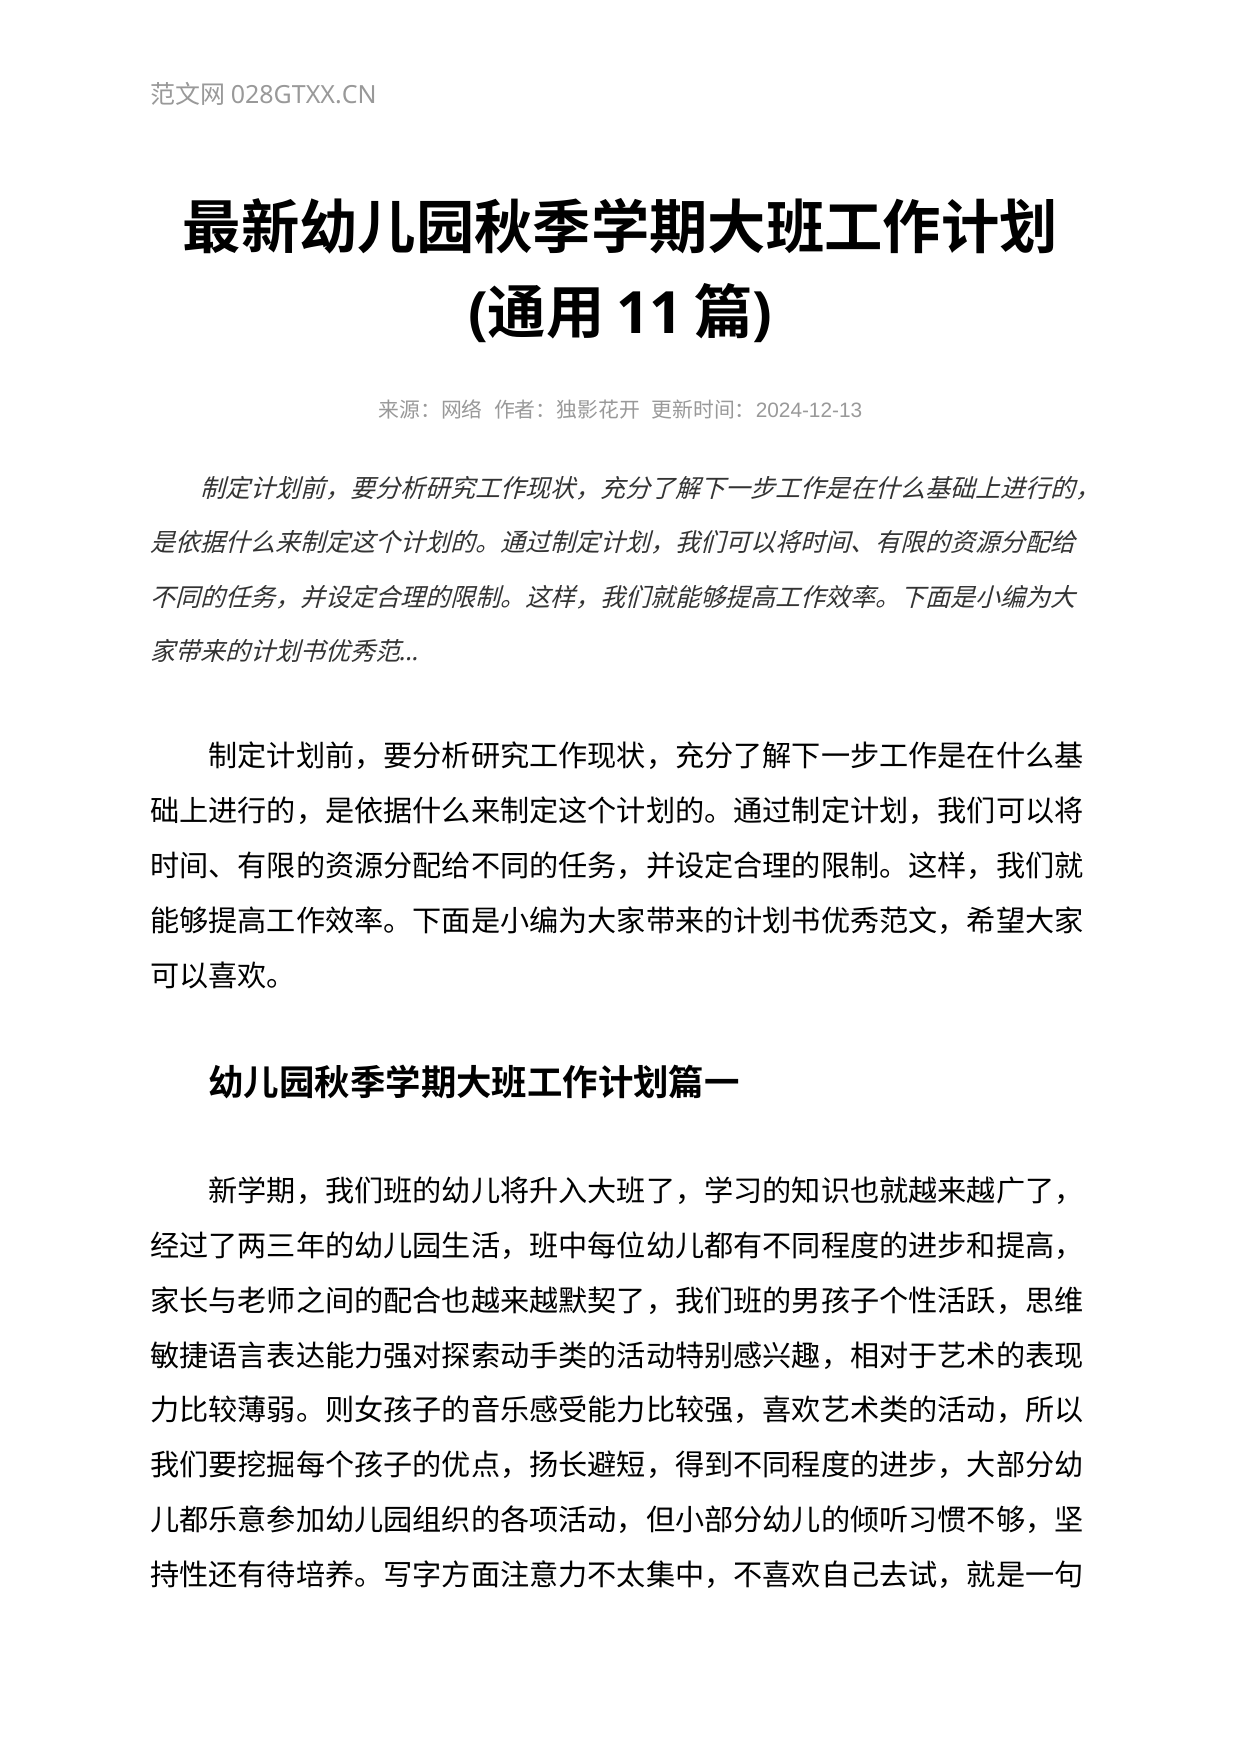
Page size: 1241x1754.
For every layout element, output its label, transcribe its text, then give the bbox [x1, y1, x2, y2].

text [150, 1167, 1090, 1594]
text 幼儿园秋季学期大班工作计划篇一 [150, 1054, 1090, 1105]
subtitle 最新幼儿园秋季学期大班工作计划(通用11篇) [150, 181, 1090, 351]
text 制定计划前，要分析研究工作现状，充分了解下一步工作是在什么基础上进行的，是依据什么来制定这个计划的。通过制定计划，我们可以将时间、有限的资源分配给不同的任务，并设定合理的限制。这样，我们就能够提高工作效率。下面是小编为大家带来的计划书优秀范文，希望大家可以喜欢。 [150, 733, 1090, 994]
text 来源：网络 作者：独影花开 更新时间：2024-12-13 [150, 397, 1090, 421]
text 制定计划前，要分析研究工作现状，充分了解下一步工作是在什么基础上进行的，是依据什么来制定这个计划的。通过制定计划，我们可以将时间、有限的资源分配给不同的任务，并设定合理的限制。这样，我们就能够提高工作效率。下面是小编为大家带来的计划书优秀范... [150, 468, 1090, 668]
